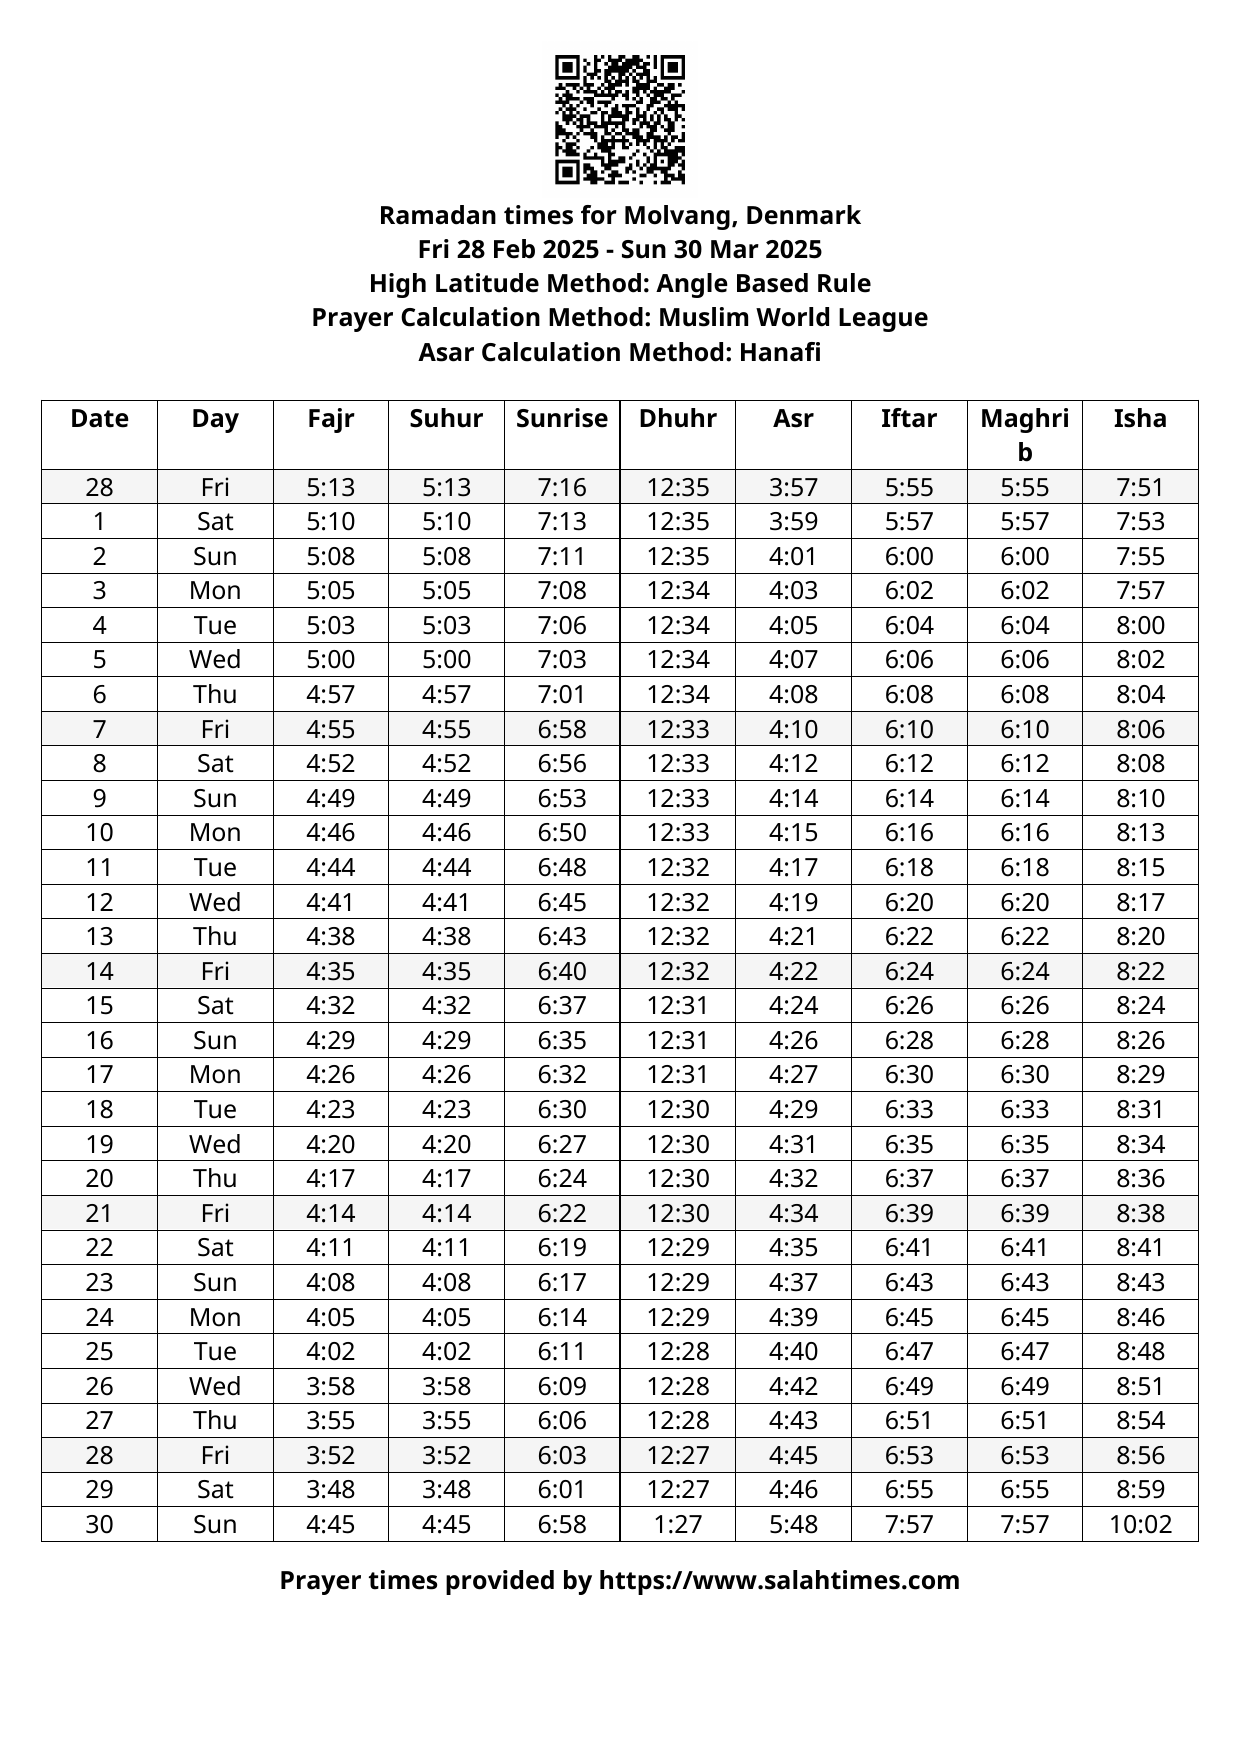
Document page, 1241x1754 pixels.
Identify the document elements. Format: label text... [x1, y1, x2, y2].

table_cell 6:51 [852, 1404, 967, 1437]
table_cell 10 [42, 816, 157, 849]
table_cell 12:28 [621, 1334, 735, 1368]
table_cell 8:31 [1083, 1092, 1198, 1126]
table_cell 6:00 [852, 539, 967, 572]
table_cell 6:16 [968, 816, 1082, 849]
table_cell 12 [42, 885, 157, 918]
table_cell 20 [42, 1161, 157, 1195]
table_cell 6:30 [968, 1058, 1082, 1091]
table_cell 5:13 [389, 470, 504, 503]
table_cell 8:02 [1083, 643, 1198, 676]
table_cell 26 [42, 1369, 157, 1402]
table_cell 7:01 [505, 677, 619, 711]
table_header Maghrib [968, 401, 1082, 469]
table_cell 8:10 [1083, 781, 1198, 814]
table_cell 8:04 [1083, 677, 1198, 711]
table_cell 6:26 [852, 989, 967, 1022]
table_cell 6:24 [852, 954, 967, 987]
table_cell 6:00 [968, 539, 1082, 572]
table_cell 12:32 [621, 850, 735, 884]
table_cell 8:06 [1083, 712, 1198, 745]
table_cell Sat [158, 1231, 273, 1264]
table_cell 6:37 [505, 989, 619, 1022]
table_cell 7:08 [505, 574, 619, 607]
table_cell Sun [158, 1507, 273, 1541]
table_cell 6:45 [968, 1300, 1082, 1333]
table_cell 6:55 [968, 1473, 1082, 1506]
table_cell 8 [42, 746, 157, 780]
table_cell 8:38 [1083, 1196, 1198, 1229]
table_cell 6:49 [968, 1369, 1082, 1402]
table_cell Fri [158, 470, 273, 503]
table_cell 21 [42, 1196, 157, 1229]
table_cell 7:13 [505, 504, 619, 538]
table_cell 6:35 [852, 1127, 967, 1160]
table_cell 12:30 [621, 1196, 735, 1229]
table_cell 12:31 [621, 989, 735, 1022]
table_cell 12:32 [621, 885, 735, 918]
table_header Fajr [274, 401, 388, 469]
table_cell Tue [158, 850, 273, 884]
table_cell 4:41 [389, 885, 504, 918]
table_cell 4:35 [736, 1231, 851, 1264]
table_cell 16 [42, 1023, 157, 1057]
table_cell Wed [158, 643, 273, 676]
table_cell Thu [158, 1161, 273, 1195]
table_cell 5:48 [736, 1507, 851, 1541]
table_cell 6:50 [505, 816, 619, 849]
table_cell 4:17 [274, 1161, 388, 1195]
table_cell 4:20 [389, 1127, 504, 1160]
table_cell 6:12 [968, 746, 1082, 780]
table_cell 4:26 [274, 1058, 388, 1091]
table_cell 3 [42, 574, 157, 607]
table_cell 4:44 [274, 850, 388, 884]
table_cell Sun [158, 1023, 273, 1057]
table_cell 4:38 [389, 919, 504, 953]
table_cell 4:52 [274, 746, 388, 780]
text Prayer Calculation Method: Muslim World League [42, 300, 1198, 334]
table_cell 14 [42, 954, 157, 987]
table_cell 4:08 [274, 1265, 388, 1299]
table_cell 4:38 [274, 919, 388, 953]
table_cell 4:32 [389, 989, 504, 1022]
table_cell 4:05 [736, 608, 851, 642]
table_cell 12:34 [621, 677, 735, 711]
table_cell 4:29 [389, 1023, 504, 1057]
table_cell 8:34 [1083, 1127, 1198, 1160]
table_cell 6:30 [852, 1058, 967, 1091]
table_cell 3:57 [736, 470, 851, 503]
table_cell 5:03 [274, 608, 388, 642]
table_cell 6:48 [505, 850, 619, 884]
table_cell 12:35 [621, 539, 735, 572]
table_cell 6:37 [968, 1161, 1082, 1195]
table_cell Thu [158, 677, 273, 711]
table_cell 4:14 [274, 1196, 388, 1229]
table_cell 6:10 [968, 712, 1082, 745]
table_cell Mon [158, 816, 273, 849]
table_cell 6:27 [505, 1127, 619, 1160]
table_cell 4:45 [274, 1507, 388, 1541]
table_cell 6:24 [968, 954, 1082, 987]
table_header Isha [1083, 401, 1198, 469]
table_cell 8:59 [1083, 1473, 1198, 1506]
table_cell 4:14 [389, 1196, 504, 1229]
table_cell 6:18 [968, 850, 1082, 884]
table_cell Wed [158, 1127, 273, 1160]
table_cell 6:30 [505, 1092, 619, 1126]
table_cell 4:37 [736, 1265, 851, 1299]
table_cell 6:40 [505, 954, 619, 987]
table_cell 6:43 [852, 1265, 967, 1299]
table_cell 6:14 [968, 781, 1082, 814]
table_cell 12:34 [621, 574, 735, 607]
table_cell 6:02 [968, 574, 1082, 607]
table_cell 4:20 [274, 1127, 388, 1160]
table_cell 6 [42, 677, 157, 711]
table_cell Sun [158, 781, 273, 814]
table_cell 4:08 [389, 1265, 504, 1299]
table_cell 4:45 [389, 1507, 504, 1541]
table_cell 7:51 [1083, 470, 1198, 503]
table_cell 4:46 [736, 1473, 851, 1506]
table_cell Sun [158, 539, 273, 572]
table_cell 6:24 [505, 1161, 619, 1195]
table_cell 4:35 [389, 954, 504, 987]
table_cell 15 [42, 989, 157, 1022]
table_cell 12:27 [621, 1473, 735, 1506]
table_cell 12:31 [621, 1058, 735, 1091]
table_cell 12:33 [621, 746, 735, 780]
table_cell 4:19 [736, 885, 851, 918]
table_cell 4:49 [274, 781, 388, 814]
table_cell 4:55 [274, 712, 388, 745]
table_cell 4:44 [389, 850, 504, 884]
table_cell 8:48 [1083, 1334, 1198, 1368]
table_cell 4:46 [389, 816, 504, 849]
table_cell 4:12 [736, 746, 851, 780]
table_cell 4:52 [389, 746, 504, 780]
table_cell 3:55 [274, 1404, 388, 1437]
table_cell 4:17 [389, 1161, 504, 1195]
table_cell 8:36 [1083, 1161, 1198, 1195]
table_cell Thu [158, 919, 273, 953]
table_header Dhuhr [621, 401, 735, 469]
table_cell 8:46 [1083, 1300, 1198, 1333]
table_cell 8:20 [1083, 919, 1198, 953]
table_cell 7:57 [1083, 574, 1198, 607]
table_cell 6:14 [852, 781, 967, 814]
table_cell 4:39 [736, 1300, 851, 1333]
table_cell 5:08 [389, 539, 504, 572]
table_cell 8:08 [1083, 746, 1198, 780]
table_cell 17 [42, 1058, 157, 1091]
table_cell 5:13 [274, 470, 388, 503]
table_cell 5:08 [274, 539, 388, 572]
table_cell 6:26 [968, 989, 1082, 1022]
table_cell 6:08 [852, 677, 967, 711]
table_cell 12:29 [621, 1265, 735, 1299]
table_cell 4:05 [389, 1300, 504, 1333]
table_header Day [158, 401, 273, 469]
table_cell 6:20 [968, 885, 1082, 918]
table_cell 24 [42, 1300, 157, 1333]
table_cell 6:58 [505, 1507, 619, 1541]
table_cell 8:13 [1083, 816, 1198, 849]
table_cell Thu [158, 1404, 273, 1437]
table_cell 12:32 [621, 954, 735, 987]
table_cell Sat [158, 746, 273, 780]
table_cell 6:03 [505, 1438, 619, 1472]
table_header Asr [736, 401, 851, 469]
table_cell 6:45 [505, 885, 619, 918]
table_cell Tue [158, 608, 273, 642]
table_cell Fri [158, 1438, 273, 1472]
table_cell 6:04 [852, 608, 967, 642]
table_cell Wed [158, 885, 273, 918]
table_cell 3:48 [274, 1473, 388, 1506]
table_cell 6:11 [505, 1334, 619, 1368]
table_cell 6:22 [505, 1196, 619, 1229]
table_cell 4:41 [274, 885, 388, 918]
table_cell 4:24 [736, 989, 851, 1022]
table_cell 4:02 [389, 1334, 504, 1368]
table_cell 6:06 [968, 643, 1082, 676]
table_cell 7:57 [852, 1507, 967, 1541]
table_header Iftar [852, 401, 967, 469]
table_cell 6:55 [852, 1473, 967, 1506]
table_cell 4:46 [274, 816, 388, 849]
table_cell 6:35 [505, 1023, 619, 1057]
table_cell 12:34 [621, 643, 735, 676]
table_cell 12:34 [621, 608, 735, 642]
table_cell 8:26 [1083, 1023, 1198, 1057]
table_cell Mon [158, 1058, 273, 1091]
table_cell 3:55 [389, 1404, 504, 1437]
table_cell 4:26 [389, 1058, 504, 1091]
table_cell 5:05 [274, 574, 388, 607]
table_cell 6:01 [505, 1473, 619, 1506]
table_cell 5:05 [389, 574, 504, 607]
table_cell 4:29 [274, 1023, 388, 1057]
table_cell 29 [42, 1473, 157, 1506]
table_cell 11 [42, 850, 157, 884]
table_cell 6:33 [968, 1092, 1082, 1126]
table_cell 12:30 [621, 1092, 735, 1126]
table_cell 6:17 [505, 1265, 619, 1299]
table_cell 4:43 [736, 1404, 851, 1437]
table_cell 6:28 [852, 1023, 967, 1057]
table_cell 8:56 [1083, 1438, 1198, 1472]
table_cell 12:33 [621, 712, 735, 745]
table_cell 12:29 [621, 1231, 735, 1264]
table_cell 6:06 [505, 1404, 619, 1437]
table_cell 28 [42, 470, 157, 503]
table_cell 23 [42, 1265, 157, 1299]
table_cell 4:22 [736, 954, 851, 987]
table_cell 4:57 [274, 677, 388, 711]
table_cell 5:57 [852, 504, 967, 538]
table_cell 4:02 [274, 1334, 388, 1368]
table_cell 5:10 [274, 504, 388, 538]
table_cell 6:37 [852, 1161, 967, 1195]
table_cell 4:14 [736, 781, 851, 814]
table_cell 6:41 [852, 1231, 967, 1264]
table_cell 7 [42, 712, 157, 745]
table_cell Fri [158, 712, 273, 745]
table_cell 12:33 [621, 781, 735, 814]
table_cell 6:20 [852, 885, 967, 918]
table_cell Tue [158, 1334, 273, 1368]
table_cell 6:53 [852, 1438, 967, 1472]
picture [542, 41, 699, 198]
table_cell 12:29 [621, 1300, 735, 1333]
table_cell 12:30 [621, 1161, 735, 1195]
table_cell 6:22 [852, 919, 967, 953]
table_cell 6:53 [505, 781, 619, 814]
table_cell 5:00 [274, 643, 388, 676]
table_cell 3:58 [389, 1369, 504, 1402]
table_cell 6:56 [505, 746, 619, 780]
table_cell 8:54 [1083, 1404, 1198, 1437]
table_cell 7:16 [505, 470, 619, 503]
table_cell 6:35 [968, 1127, 1082, 1160]
table_cell 4:07 [736, 643, 851, 676]
table_cell 4:34 [736, 1196, 851, 1229]
table_cell 6:04 [968, 608, 1082, 642]
table_cell 12:30 [621, 1127, 735, 1160]
table_cell 7:55 [1083, 539, 1198, 572]
table_cell 6:58 [505, 712, 619, 745]
table_cell 4:35 [274, 954, 388, 987]
table_cell 10:02 [1083, 1507, 1198, 1541]
table_cell 12:27 [621, 1438, 735, 1472]
table_cell 6:32 [505, 1058, 619, 1091]
table_cell 3:52 [389, 1438, 504, 1472]
table_cell 6:19 [505, 1231, 619, 1264]
table_cell 6:08 [968, 677, 1082, 711]
table_cell 6:47 [852, 1334, 967, 1368]
table_header Date [42, 401, 157, 469]
table_cell 4:23 [274, 1092, 388, 1126]
table_cell 6:06 [852, 643, 967, 676]
table_cell 28 [42, 1438, 157, 1472]
table_cell 3:58 [274, 1369, 388, 1402]
table_cell 8:43 [1083, 1265, 1198, 1299]
table_cell 7:03 [505, 643, 619, 676]
table_cell Sat [158, 1473, 273, 1506]
table_cell 6:43 [505, 919, 619, 953]
table_cell 6:39 [968, 1196, 1082, 1229]
table_cell 6:10 [852, 712, 967, 745]
table_cell 18 [42, 1092, 157, 1126]
table_cell 4:17 [736, 850, 851, 884]
table_cell Sat [158, 504, 273, 538]
table_cell 12:31 [621, 1023, 735, 1057]
text Fri 28 Feb 2025 - Sun 30 Mar 2025 [42, 232, 1198, 266]
table_cell 4:11 [389, 1231, 504, 1264]
table_cell 4:05 [274, 1300, 388, 1333]
table_cell 7:11 [505, 539, 619, 572]
table_cell 6:02 [852, 574, 967, 607]
table_cell 7:53 [1083, 504, 1198, 538]
table_cell 4:21 [736, 919, 851, 953]
table_cell 6:14 [505, 1300, 619, 1333]
table_cell Mon [158, 574, 273, 607]
table_cell 8:41 [1083, 1231, 1198, 1264]
table_cell 12:33 [621, 816, 735, 849]
text High Latitude Method: Angle Based Rule [42, 266, 1198, 300]
table_cell 5:57 [968, 504, 1082, 538]
table_cell 9 [42, 781, 157, 814]
table_cell Tue [158, 1092, 273, 1126]
table_cell 4:55 [389, 712, 504, 745]
table_cell 6:41 [968, 1231, 1082, 1264]
table_cell 3:48 [389, 1473, 504, 1506]
table_cell Sat [158, 989, 273, 1022]
table_cell 4:32 [736, 1161, 851, 1195]
table_cell 7:57 [968, 1507, 1082, 1541]
text Ramadan times for Molvang, Denmark [42, 198, 1198, 232]
table_cell 6:09 [505, 1369, 619, 1402]
table_cell 4:42 [736, 1369, 851, 1402]
table_cell 8:22 [1083, 954, 1198, 987]
table_cell 8:51 [1083, 1369, 1198, 1402]
table_cell 5 [42, 643, 157, 676]
table_cell 30 [42, 1507, 157, 1541]
table_cell 27 [42, 1404, 157, 1437]
table_cell 4:29 [736, 1092, 851, 1126]
table_cell 12:28 [621, 1404, 735, 1437]
table_cell 4:57 [389, 677, 504, 711]
table_cell 6:39 [852, 1196, 967, 1229]
table_cell 6:12 [852, 746, 967, 780]
table_cell 6:18 [852, 850, 967, 884]
table_cell 8:17 [1083, 885, 1198, 918]
table_cell 4:10 [736, 712, 851, 745]
table_cell 6:47 [968, 1334, 1082, 1368]
table_cell 1 [42, 504, 157, 538]
table_cell 3:52 [274, 1438, 388, 1472]
table_cell 7:06 [505, 608, 619, 642]
table_cell 13 [42, 919, 157, 953]
table_cell 5:55 [852, 470, 967, 503]
table_cell 4:45 [736, 1438, 851, 1472]
table_cell Wed [158, 1369, 273, 1402]
table_cell 4:08 [736, 677, 851, 711]
table_cell 4:23 [389, 1092, 504, 1126]
table_cell 4:15 [736, 816, 851, 849]
table_cell 4:03 [736, 574, 851, 607]
table_cell 6:49 [852, 1369, 967, 1402]
table_cell Mon [158, 1300, 273, 1333]
table_cell 2 [42, 539, 157, 572]
table_cell 6:28 [968, 1023, 1082, 1057]
table_cell 5:55 [968, 470, 1082, 503]
table_cell 12:35 [621, 470, 735, 503]
table_cell 25 [42, 1334, 157, 1368]
table_cell 6:16 [852, 816, 967, 849]
table_cell 5:00 [389, 643, 504, 676]
table_cell 6:43 [968, 1265, 1082, 1299]
table_cell 6:22 [968, 919, 1082, 953]
table_cell 12:28 [621, 1369, 735, 1402]
table_cell 5:10 [389, 504, 504, 538]
text Asar Calculation Method: Hanafi [42, 334, 1198, 368]
table_cell 8:24 [1083, 989, 1198, 1022]
table_cell 4:31 [736, 1127, 851, 1160]
table_cell 19 [42, 1127, 157, 1160]
table_header Suhur [389, 401, 504, 469]
table_cell 8:00 [1083, 608, 1198, 642]
table_cell Sun [158, 1265, 273, 1299]
table_cell 6:33 [852, 1092, 967, 1126]
table_cell 6:45 [852, 1300, 967, 1333]
table_cell 22 [42, 1231, 157, 1264]
text Prayer times provided by https://www.salahtimes.com [42, 1563, 1198, 1597]
table_header Sunrise [505, 401, 619, 469]
table_cell 4:40 [736, 1334, 851, 1368]
table_cell 8:15 [1083, 850, 1198, 884]
table_cell 12:32 [621, 919, 735, 953]
table_cell 4:26 [736, 1023, 851, 1057]
table_cell 4:32 [274, 989, 388, 1022]
table_cell 4:49 [389, 781, 504, 814]
table_cell Fri [158, 1196, 273, 1229]
table_cell 4 [42, 608, 157, 642]
table_cell 4:01 [736, 539, 851, 572]
table_cell 12:35 [621, 504, 735, 538]
table_cell 5:03 [389, 608, 504, 642]
table_cell 4:27 [736, 1058, 851, 1091]
table_cell 1:27 [621, 1507, 735, 1541]
table_cell 3:59 [736, 504, 851, 538]
table_cell 4:11 [274, 1231, 388, 1264]
table_cell Fri [158, 954, 273, 987]
table_cell 6:51 [968, 1404, 1082, 1437]
table_cell 8:29 [1083, 1058, 1198, 1091]
table_cell 6:53 [968, 1438, 1082, 1472]
